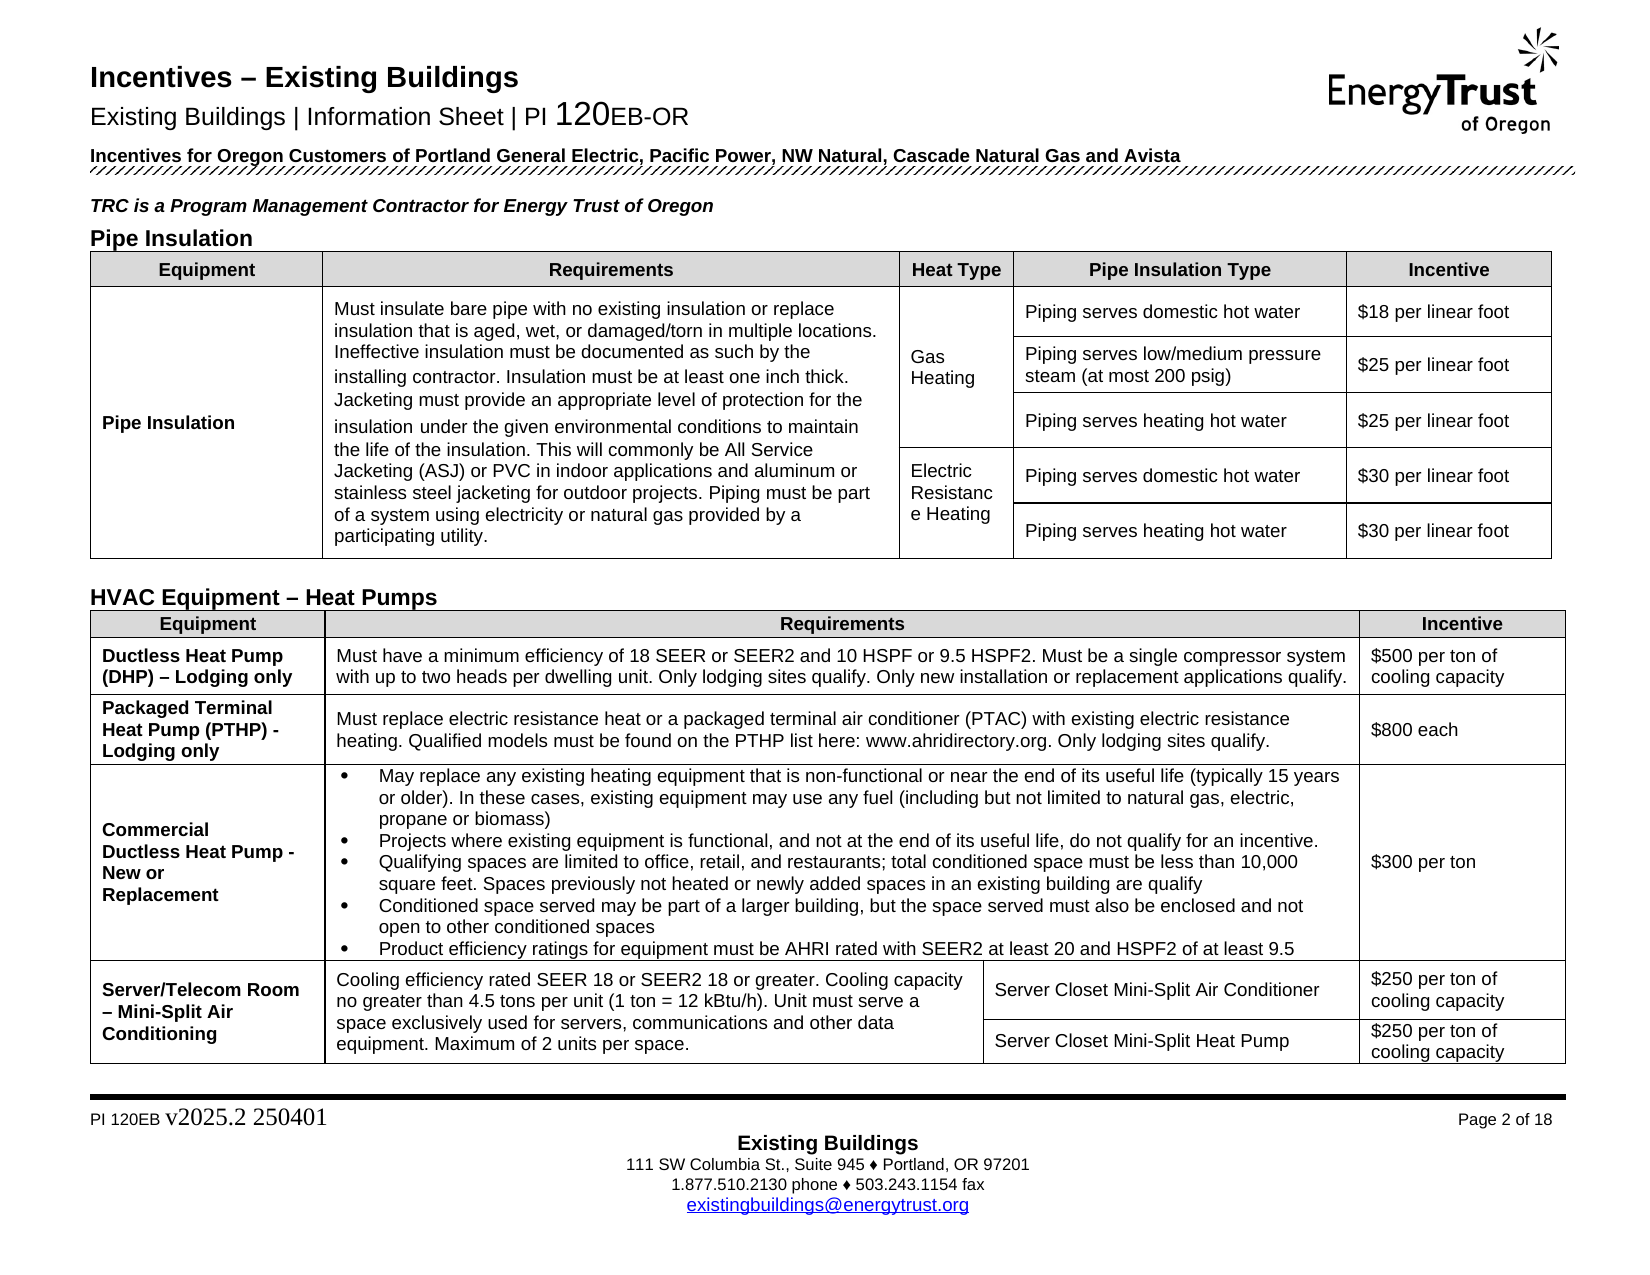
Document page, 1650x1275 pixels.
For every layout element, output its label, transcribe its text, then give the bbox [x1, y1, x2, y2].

table_cell Server/Telecom Room – Mini-Split Air Conditioning [91, 961, 324, 1063]
picture [1327, 26, 1559, 133]
table_cell Must have a minimum efficiency of 18 SEER or SEER2 and 10 HSPF or 9.5 HSPF2. Must be a single compressor system with up to two heads per dwelling unit. Only lodging sites qualify. Only new installation or replacement applications qualify. [326, 638, 1359, 694]
table_cell Piping serves heating hot water [1014, 393, 1346, 447]
table_cell Electric Resistance Heating [900, 448, 1013, 558]
table_cell Piping serves domestic hot water [1014, 448, 1346, 502]
table_cell $18 per linear foot [1347, 287, 1551, 336]
table_cell Piping serves low/medium pressure steam (at most 200 psig) [1014, 337, 1346, 392]
table_cell Pipe Insulation [91, 287, 322, 558]
table_header Requirements [323, 252, 899, 286]
table_cell $250 per ton of cooling capacity [1360, 1020, 1565, 1063]
table_cell $300 per ton [1360, 765, 1565, 959]
table_cell Ductless Heat Pump (DHP) – Lodging only [91, 638, 324, 694]
table_cell $30 per linear foot [1347, 448, 1551, 502]
picture [90, 166, 1575, 175]
table_header Equipment [91, 611, 324, 637]
table_cell Server Closet Mini-Split Heat Pump [984, 1020, 1359, 1063]
table_cell $25 per linear foot [1347, 393, 1551, 447]
table_cell $25 per linear foot [1347, 337, 1551, 392]
table_cell $250 per ton of cooling capacity [1360, 961, 1565, 1018]
table_cell $500 per ton of cooling capacity [1360, 638, 1565, 694]
table_header Incentive [1360, 611, 1565, 637]
table_cell Server Closet Mini-Split Air Conditioner [984, 961, 1359, 1018]
text HVAC Equipment – Heat Pumps [90, 584, 1566, 610]
table_cell $800 each [1360, 695, 1565, 764]
table_cell $30 per linear foot [1347, 504, 1551, 558]
table_cell Must replace electric resistance heat or a packaged terminal air conditioner (PTAC) with existing electric resistance heating. Qualified models must be found on the PTHP list here: www.ahridirectory.org. Only lodging sites qualify. [326, 695, 1359, 764]
table_cell Must insulate bare pipe with no existing insulation or replace insulation that is aged, wet, or damaged/torn in multiple locations. Ineffective insulation must be documented as such by the installing contractor. Insulation must be at least one inch thick. Jacketing must provide an appropriate level of protection for the insulation under the given environmental conditions to maintain the life of the insulation. This will commonly be All Service Jacketing (ASJ) or PVC in indoor applications and aluminum or stainless steel jacketing for outdoor projects. Piping must be part of a system using electricity or natural gas provided by a participating utility. [323, 287, 899, 558]
table_cell Packaged Terminal Heat Pump (PTHP) - Lodging only [91, 695, 324, 764]
table_header Incentive [1347, 252, 1551, 286]
table_header Requirements [326, 611, 1359, 637]
table_header Pipe Insulation Type [1014, 252, 1346, 286]
table_header Equipment [91, 252, 322, 286]
table_cell Piping serves heating hot water [1014, 504, 1346, 558]
table_header Heat Type [900, 252, 1013, 286]
table_cell Cooling efficiency rated SEER 18 or SEER2 18 or greater. Cooling capacity no greater than 4.5 tons per unit (1 ton = 12 kBtu/h). Unit must serve a space exclusively used for servers, communications and other data equipment. Maximum of 2 units per space. [326, 961, 983, 1063]
table_cell Commercial Ductless Heat Pump - New or Replacement [91, 765, 324, 959]
table_cell Piping serves domestic hot water [1014, 287, 1346, 336]
table_cell May replace any existing heating equipment that is non-functional or near the end of its useful life (typically 15 years or older). In these cases, existing equipment may use any fuel (including but not limited to natural gas, electric, propane or biomass) Projects where existing equipment is functional, and not at the end of its useful life, do not qualify for an incentive. Qualifying spaces are limited to office, retail, and restaurants; total conditioned space must be less than 10,000 square feet. Spaces previously not heated or newly added spaces in an existing building are qualify Conditioned space served may be part of a larger building, but the space served must also be enclosed and not open to other conditioned spaces Product efficiency ratings for equipment must be AHRI rated with SEER2 at least 20 and HSPF2 of at least 9.5 [326, 765, 1359, 959]
text Pipe Insulation [90, 225, 1566, 251]
table_cell Gas Heating [900, 287, 1013, 447]
